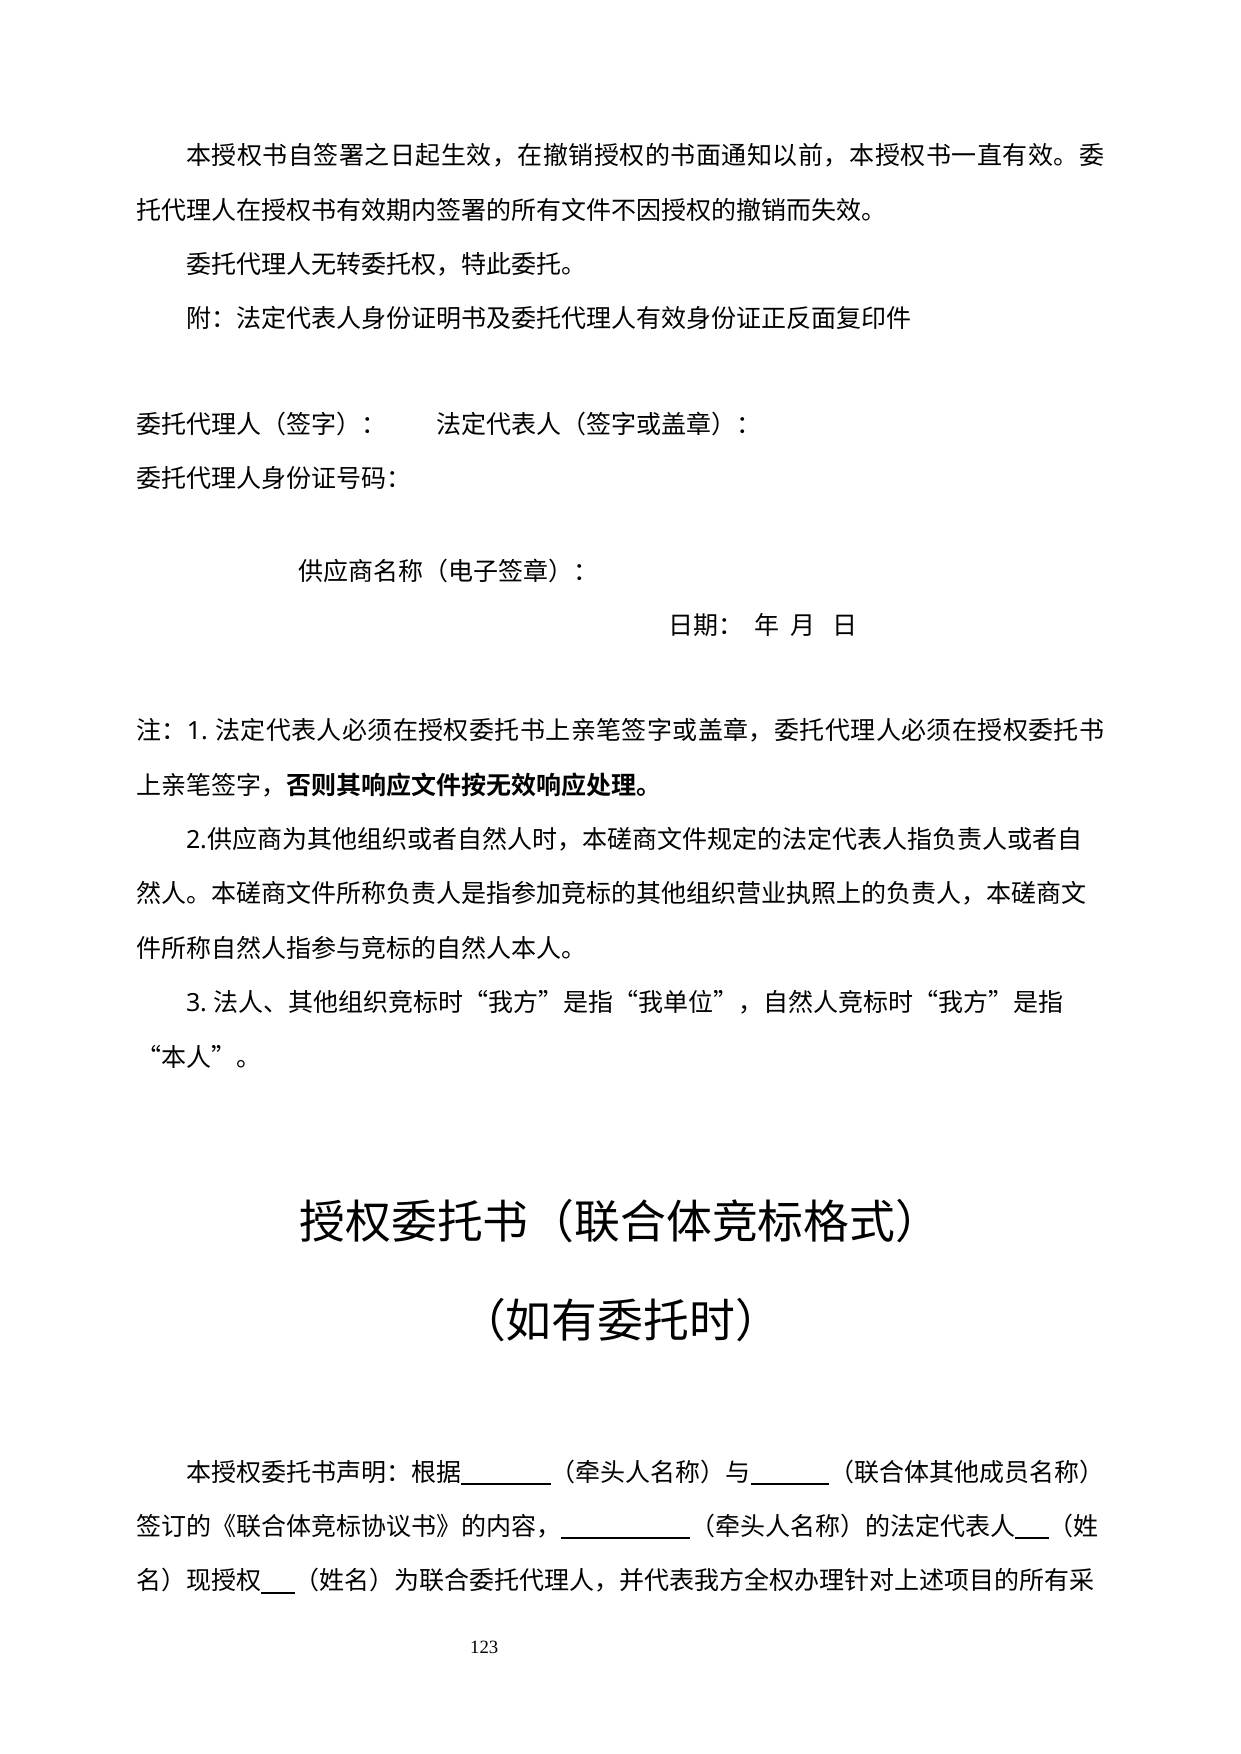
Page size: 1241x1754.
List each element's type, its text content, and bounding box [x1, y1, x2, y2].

text 本授权书自签署之日起生效，在撤销授权的书面通知以前，本授权书一直有效。委托代理人在授权书有效期内签署的所有文件不因授权的撤销而失效。 [136, 136, 1104, 226]
text 3. 法人、其他组织竞标时“我方”是指“我单位”，自然人竞标时“我方”是指“本人”。 [136, 983, 1104, 1073]
text 委托代理人（签字）： 法定代表人（签字或盖章）： [136, 404, 1104, 441]
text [136, 1452, 1104, 1597]
text 供应商名称（电子签章）： [136, 551, 1104, 587]
text 注：1. 法定代表人必须在授权委托书上亲笔签字或盖章，委托代理人必须在授权委托书上亲笔签字，否则其响应文件按无效响应处理。 [136, 711, 1104, 801]
text 授权委托书（联合体竞标格式） [136, 1185, 1104, 1251]
text 委托代理人无转委托权，特此委托。 [136, 244, 1104, 281]
text 2.供应商为其他组织或者自然人时，本磋商文件规定的法定代表人指负责人或者自然人。本磋商文件所称负责人是指参加竞标的其他组织营业执照上的负责人，本磋商文件所称自然人指参与竞标的自然人本人。 [136, 819, 1104, 964]
text 附：法定代表人身份证明书及委托代理人有效身份证正反面复印件 [136, 299, 1104, 335]
text 委托代理人身份证号码： [136, 459, 1104, 495]
text 日期： 年 月 日 [136, 605, 1104, 642]
text （如有委托时） [136, 1284, 1104, 1351]
